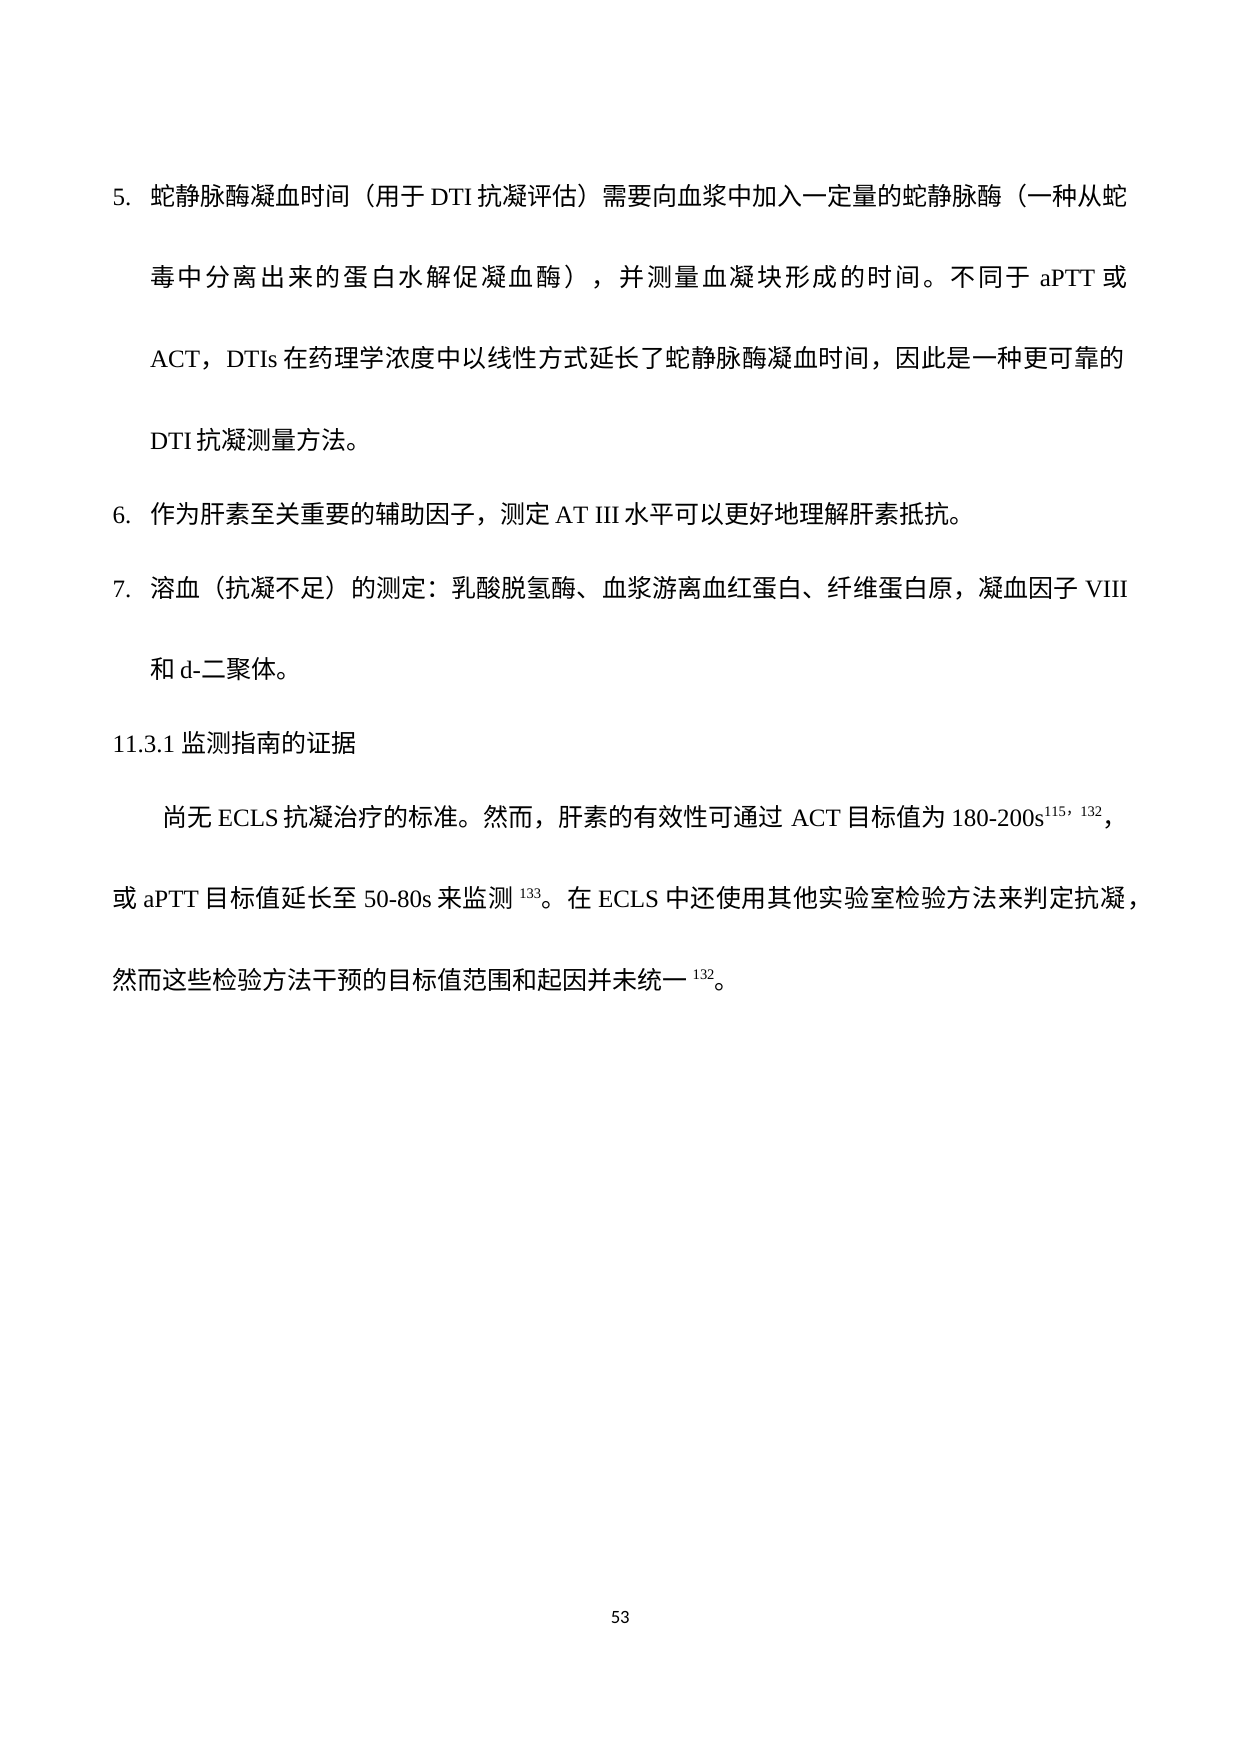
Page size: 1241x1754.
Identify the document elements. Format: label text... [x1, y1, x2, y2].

list 作为肝素至关重要的辅助因子，测定AT III水平可以更好地理解肝素抵抗。 [112, 480, 1128, 545]
text 11.3.1 监测指南的证据 [112, 709, 1128, 774]
list 蛇静脉酶凝血时间（用于DTI抗凝评估）需要向血浆中加入一定量的蛇静脉酶（一种从蛇毒中分离出来的蛋白水解促凝血酶），并测量血凝块形成的时间。不同于aPTT或ACT，DTIs在药理学浓度中以线性方式延长了蛇静脉酶凝血时间，因此是一种更可靠的DTI抗凝测量方法。 [112, 162, 1128, 471]
text 尚无ECLS抗凝治疗的标准。然而，肝素的有效性可通过ACT目标值为180-200s115，132，或aPTT目标值延长至50-80s来监测133。在ECLS中还使用其他实验室检验方法来判定抗凝，然而这些检验方法干预的目标值范围和起因并未统一132。 [112, 783, 1128, 1011]
list 溶血（抗凝不足）的测定：乳酸脱氢酶、血浆游离血红蛋白、纤维蛋白原，凝血因子VIII和d-二聚体。 [112, 554, 1128, 700]
